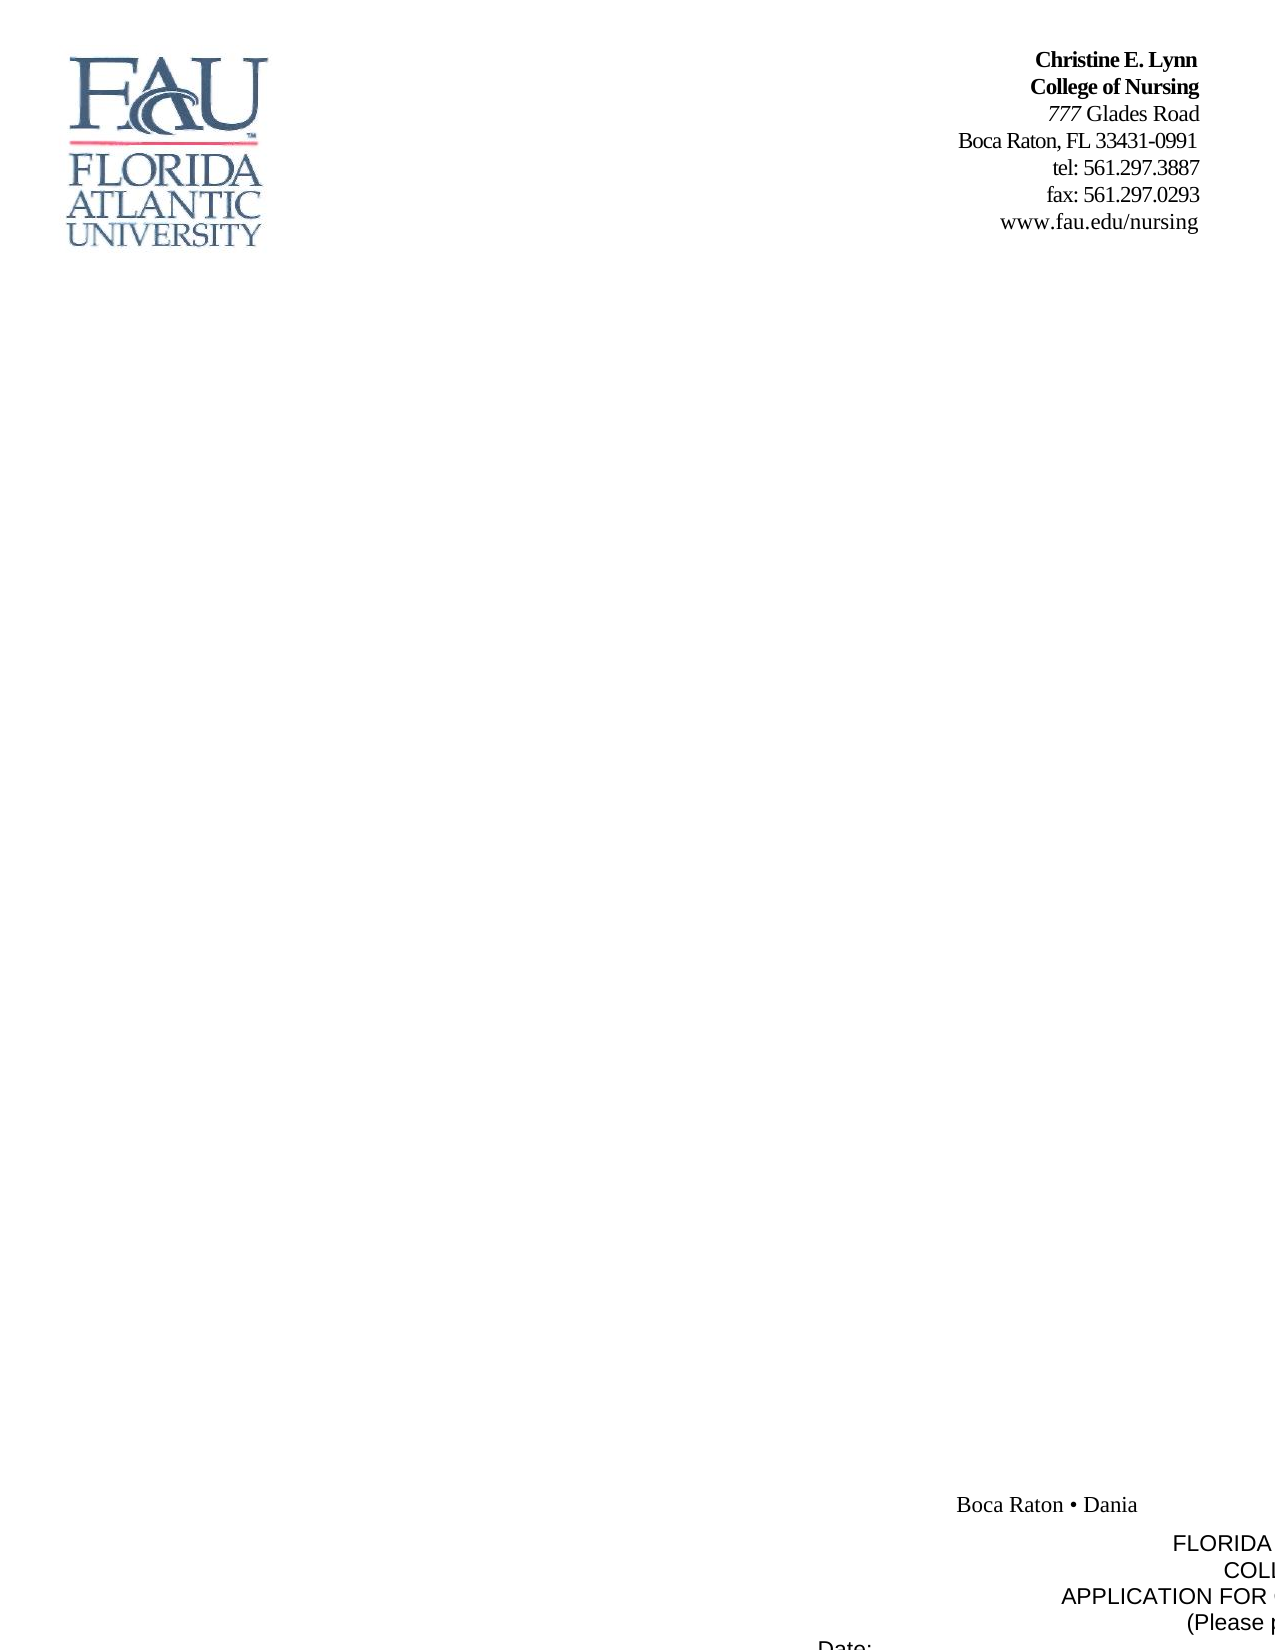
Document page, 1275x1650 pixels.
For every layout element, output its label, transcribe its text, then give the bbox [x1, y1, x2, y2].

picture [43, 45, 273, 259]
text fax: 561.297.0293 [956, 181, 1201, 208]
text 777 Glades Road [956, 100, 1200, 127]
text tel: 561.297.3887 [956, 154, 1201, 181]
text College of Nursing [956, 73, 1200, 100]
text www.fau.edu/nursing [956, 208, 1198, 234]
text Christine E. Lynn [956, 46, 1198, 73]
text Boca Raton • Dania Beach • Davie • Fort Lauderdale • Jupiter • Treasure Coast [956, 1492, 1201, 1522]
text Boca Raton, FL 33431-0991 [956, 127, 1198, 154]
